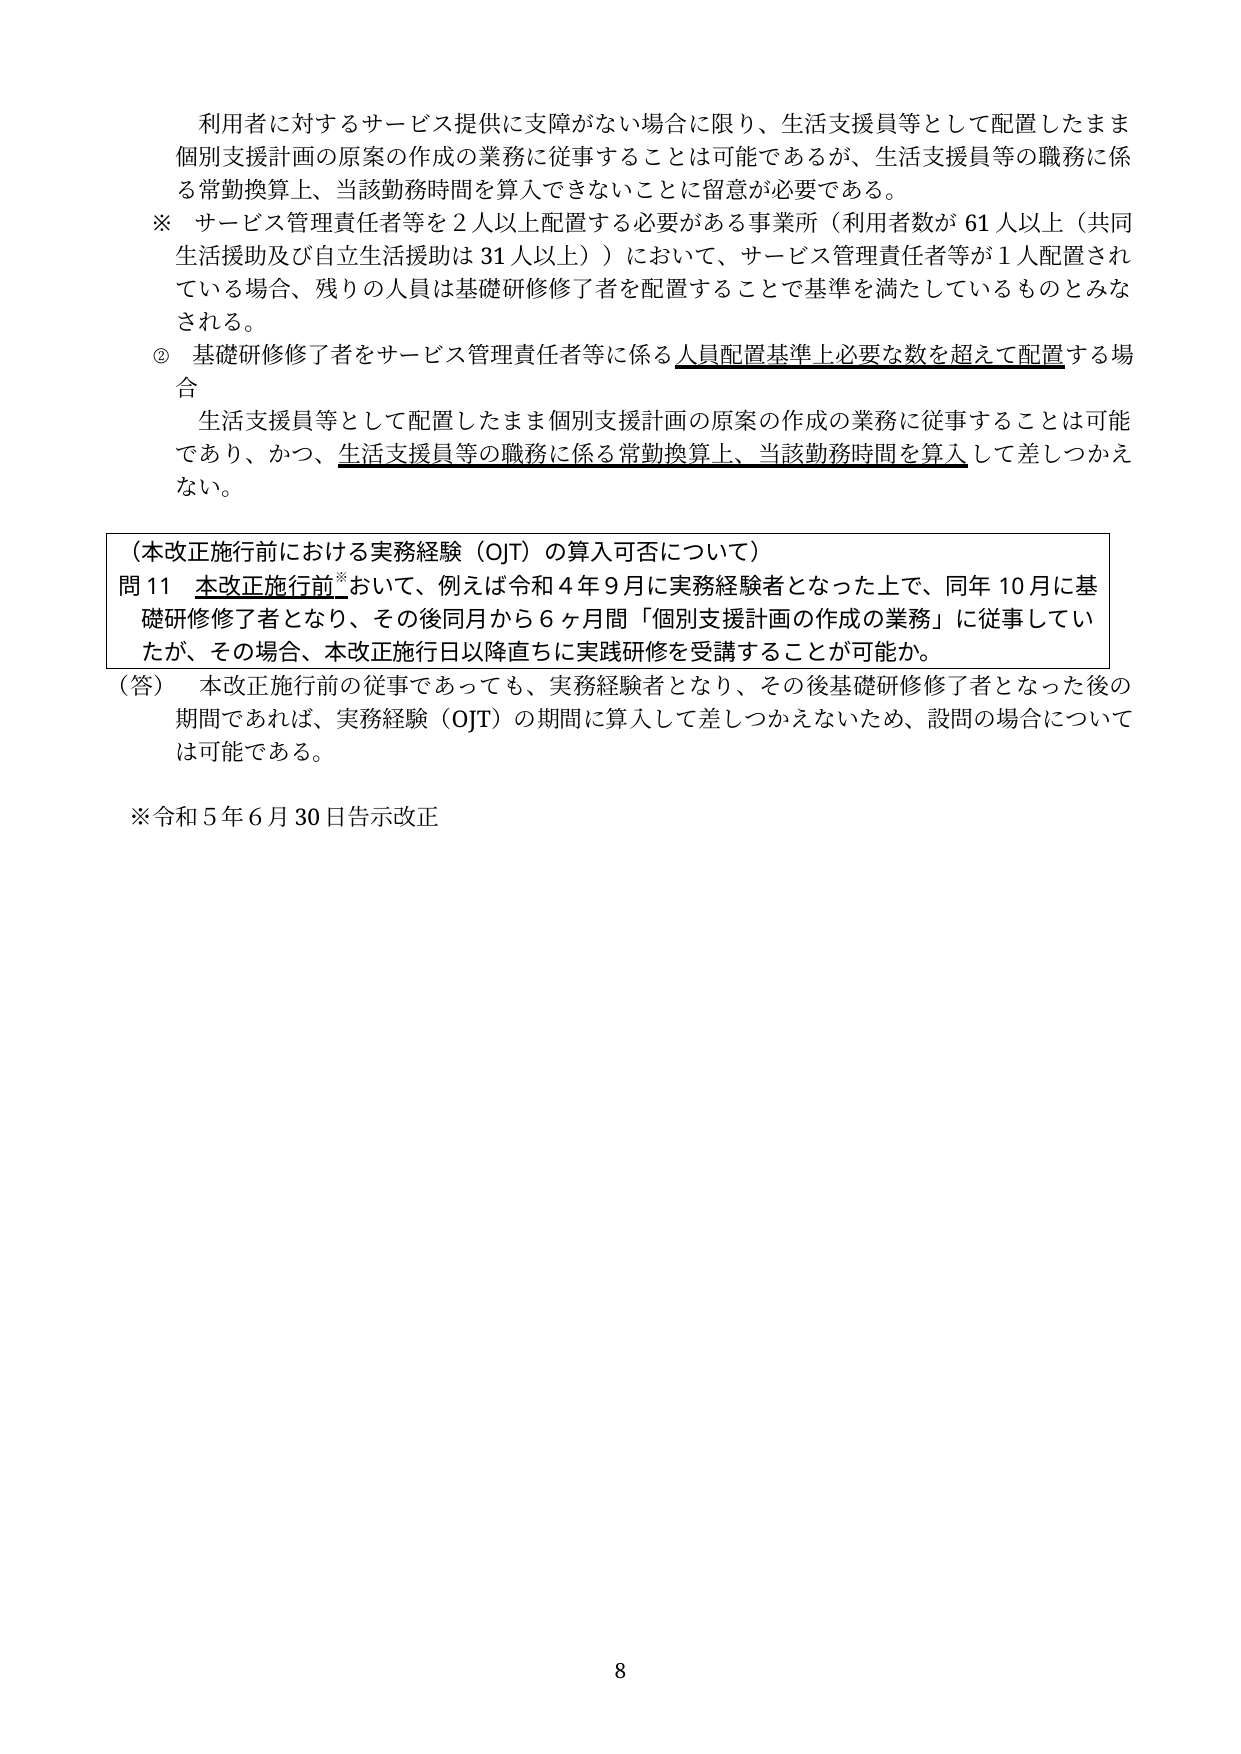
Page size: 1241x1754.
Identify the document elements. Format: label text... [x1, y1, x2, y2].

text ② 基礎研修修了者をサービス管理責任者等に係る人員配置基準上必要な数を超えて配置する場合 [152, 337, 1134, 403]
text ※ サービス管理責任者等を２人以上配置する必要がある事業所（利用者数が61人以上（共同生活援助及び自立生活援助は31人以上））において、サービス管理責任者等が１人配置されている場合、残りの人員は基礎研修修了者を配置することで基準を満たしているものとみなされる。 [152, 205, 1134, 337]
text 生活支援員等として配置したまま個別支援計画の原案の作成の業務に従事することは可能であり、かつ、生活支援員等の職務に係る常勤換算上、当該勤務時間を算入して差しつかえない。 [175, 403, 1134, 502]
text ※令和５年６月30日告示改正 [106, 799, 1134, 832]
table_header （本改正施行前における実務経験（OJT）の算入可否について） 問11 本改正施行前※おいて、例えば令和４年９月に実務経験者となった上で、同年10月に基礎研修修了者となり、その後同月から６ヶ月間「個別支援計画の作成の業務」に従事していたが、その場合、本改正施行日以降直ちに実践研修を受講することが可能か。 [107, 534, 1109, 667]
text 利用者に対するサービス提供に支障がない場合に限り、生活支援員等として配置したまま個別支援計画の原案の作成の業務に従事することは可能であるが、生活支援員等の職務に係る常勤換算上、当該勤務時間を算入できないことに留意が必要である。 [175, 106, 1134, 205]
text （答） 本改正施行前の従事であっても、実務経験者となり、その後基礎研修修了者となった後の期間であれば、実務経験（OJT）の期間に算入して差しつかえないため、設問の場合については可能である。 [106, 668, 1134, 767]
